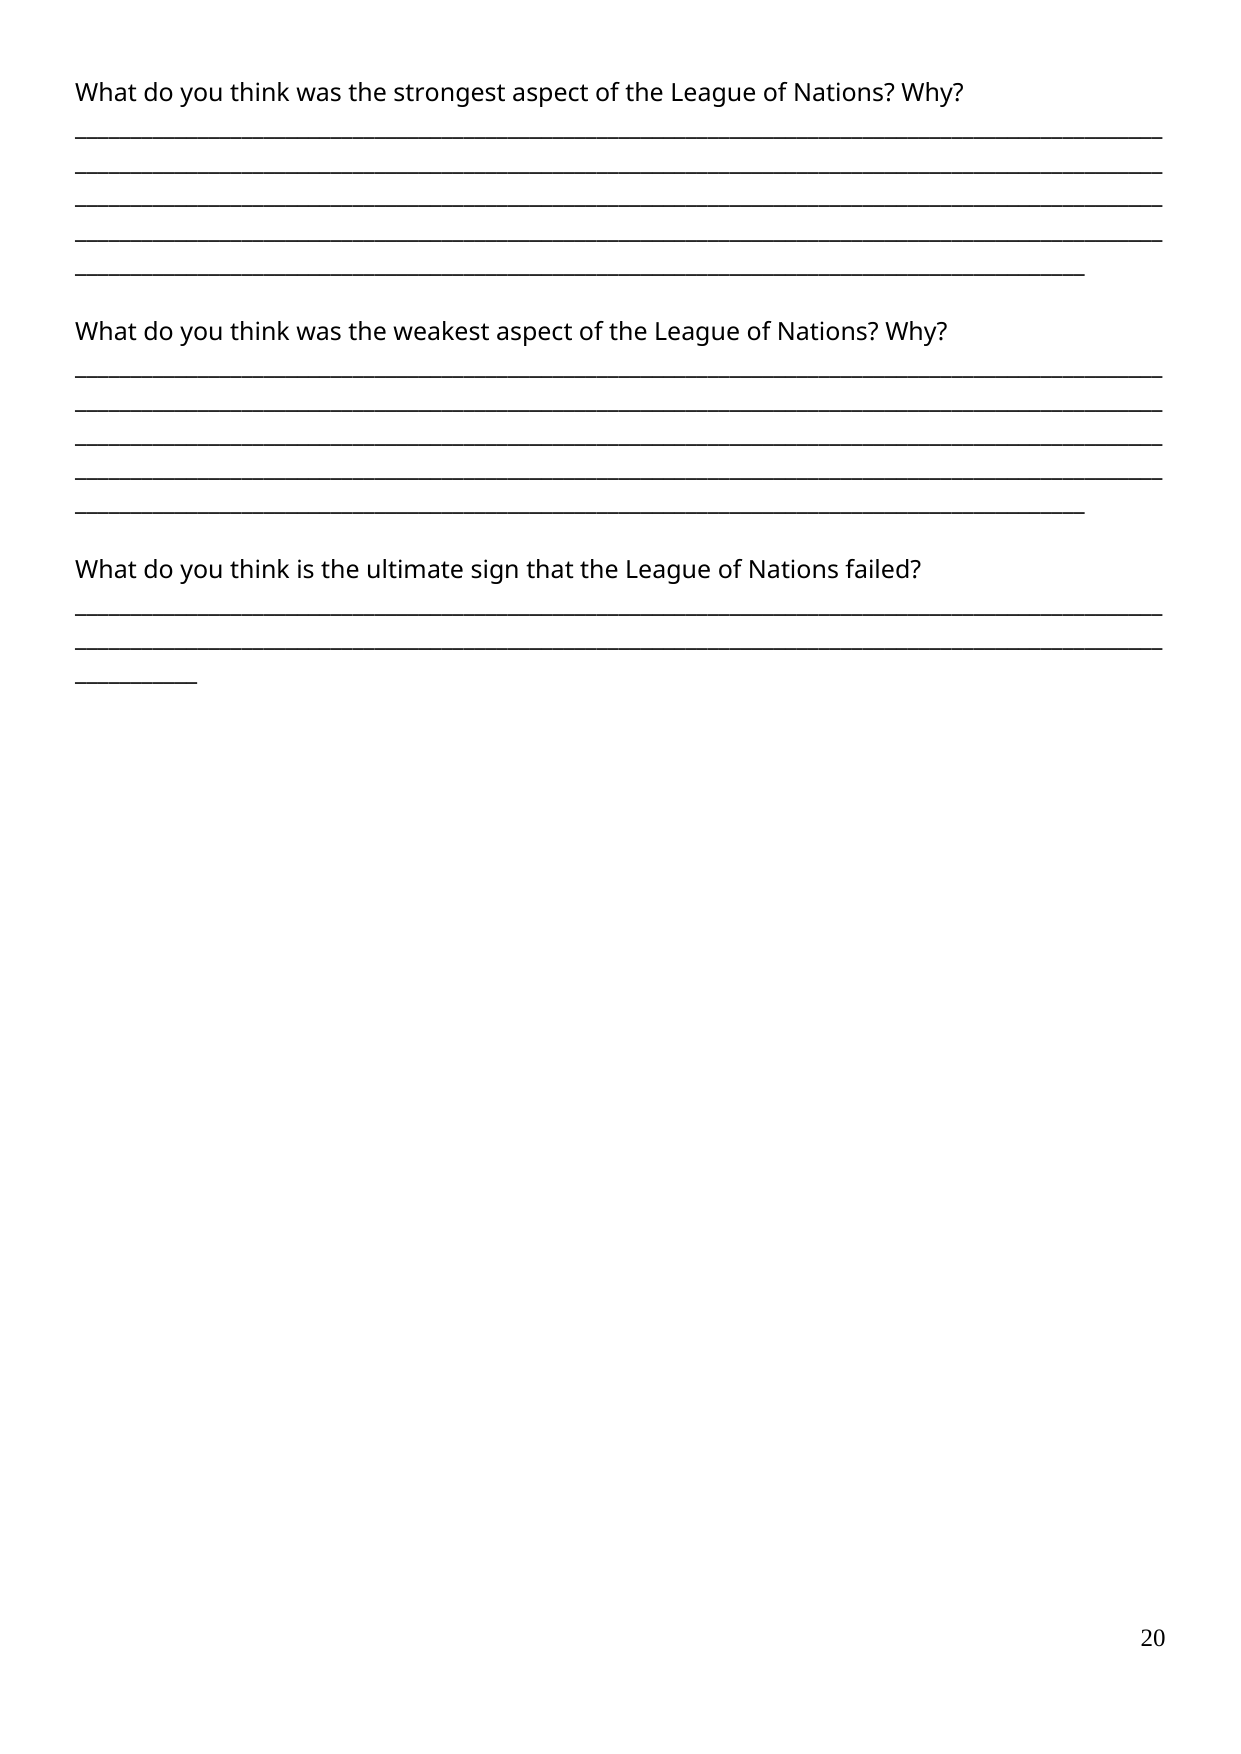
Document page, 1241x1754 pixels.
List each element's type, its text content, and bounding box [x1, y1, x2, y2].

text What do you think is the ultimate sign that the League of Nations failed? [75, 552, 1165, 586]
text ___________________________________________________________________________________________________________________________________________________________________________________________________________________________________________________________________________________________________________________________________________________________________________________________________________________________________________________________________________________________________ [75, 347, 1165, 518]
text What do you think was the strongest aspect of the League of Nations? Why? [75, 75, 1165, 109]
text _______________________________________________________________________________________________________________________________________________________________________________________________________________ [75, 586, 1165, 688]
text ___________________________________________________________________________________________________________________________________________________________________________________________________________________________________________________________________________________________________________________________________________________________________________________________________________________________________________________________________________________________________ [75, 109, 1165, 279]
text What do you think was the weakest aspect of the League of Nations? Why? [75, 313, 1165, 347]
